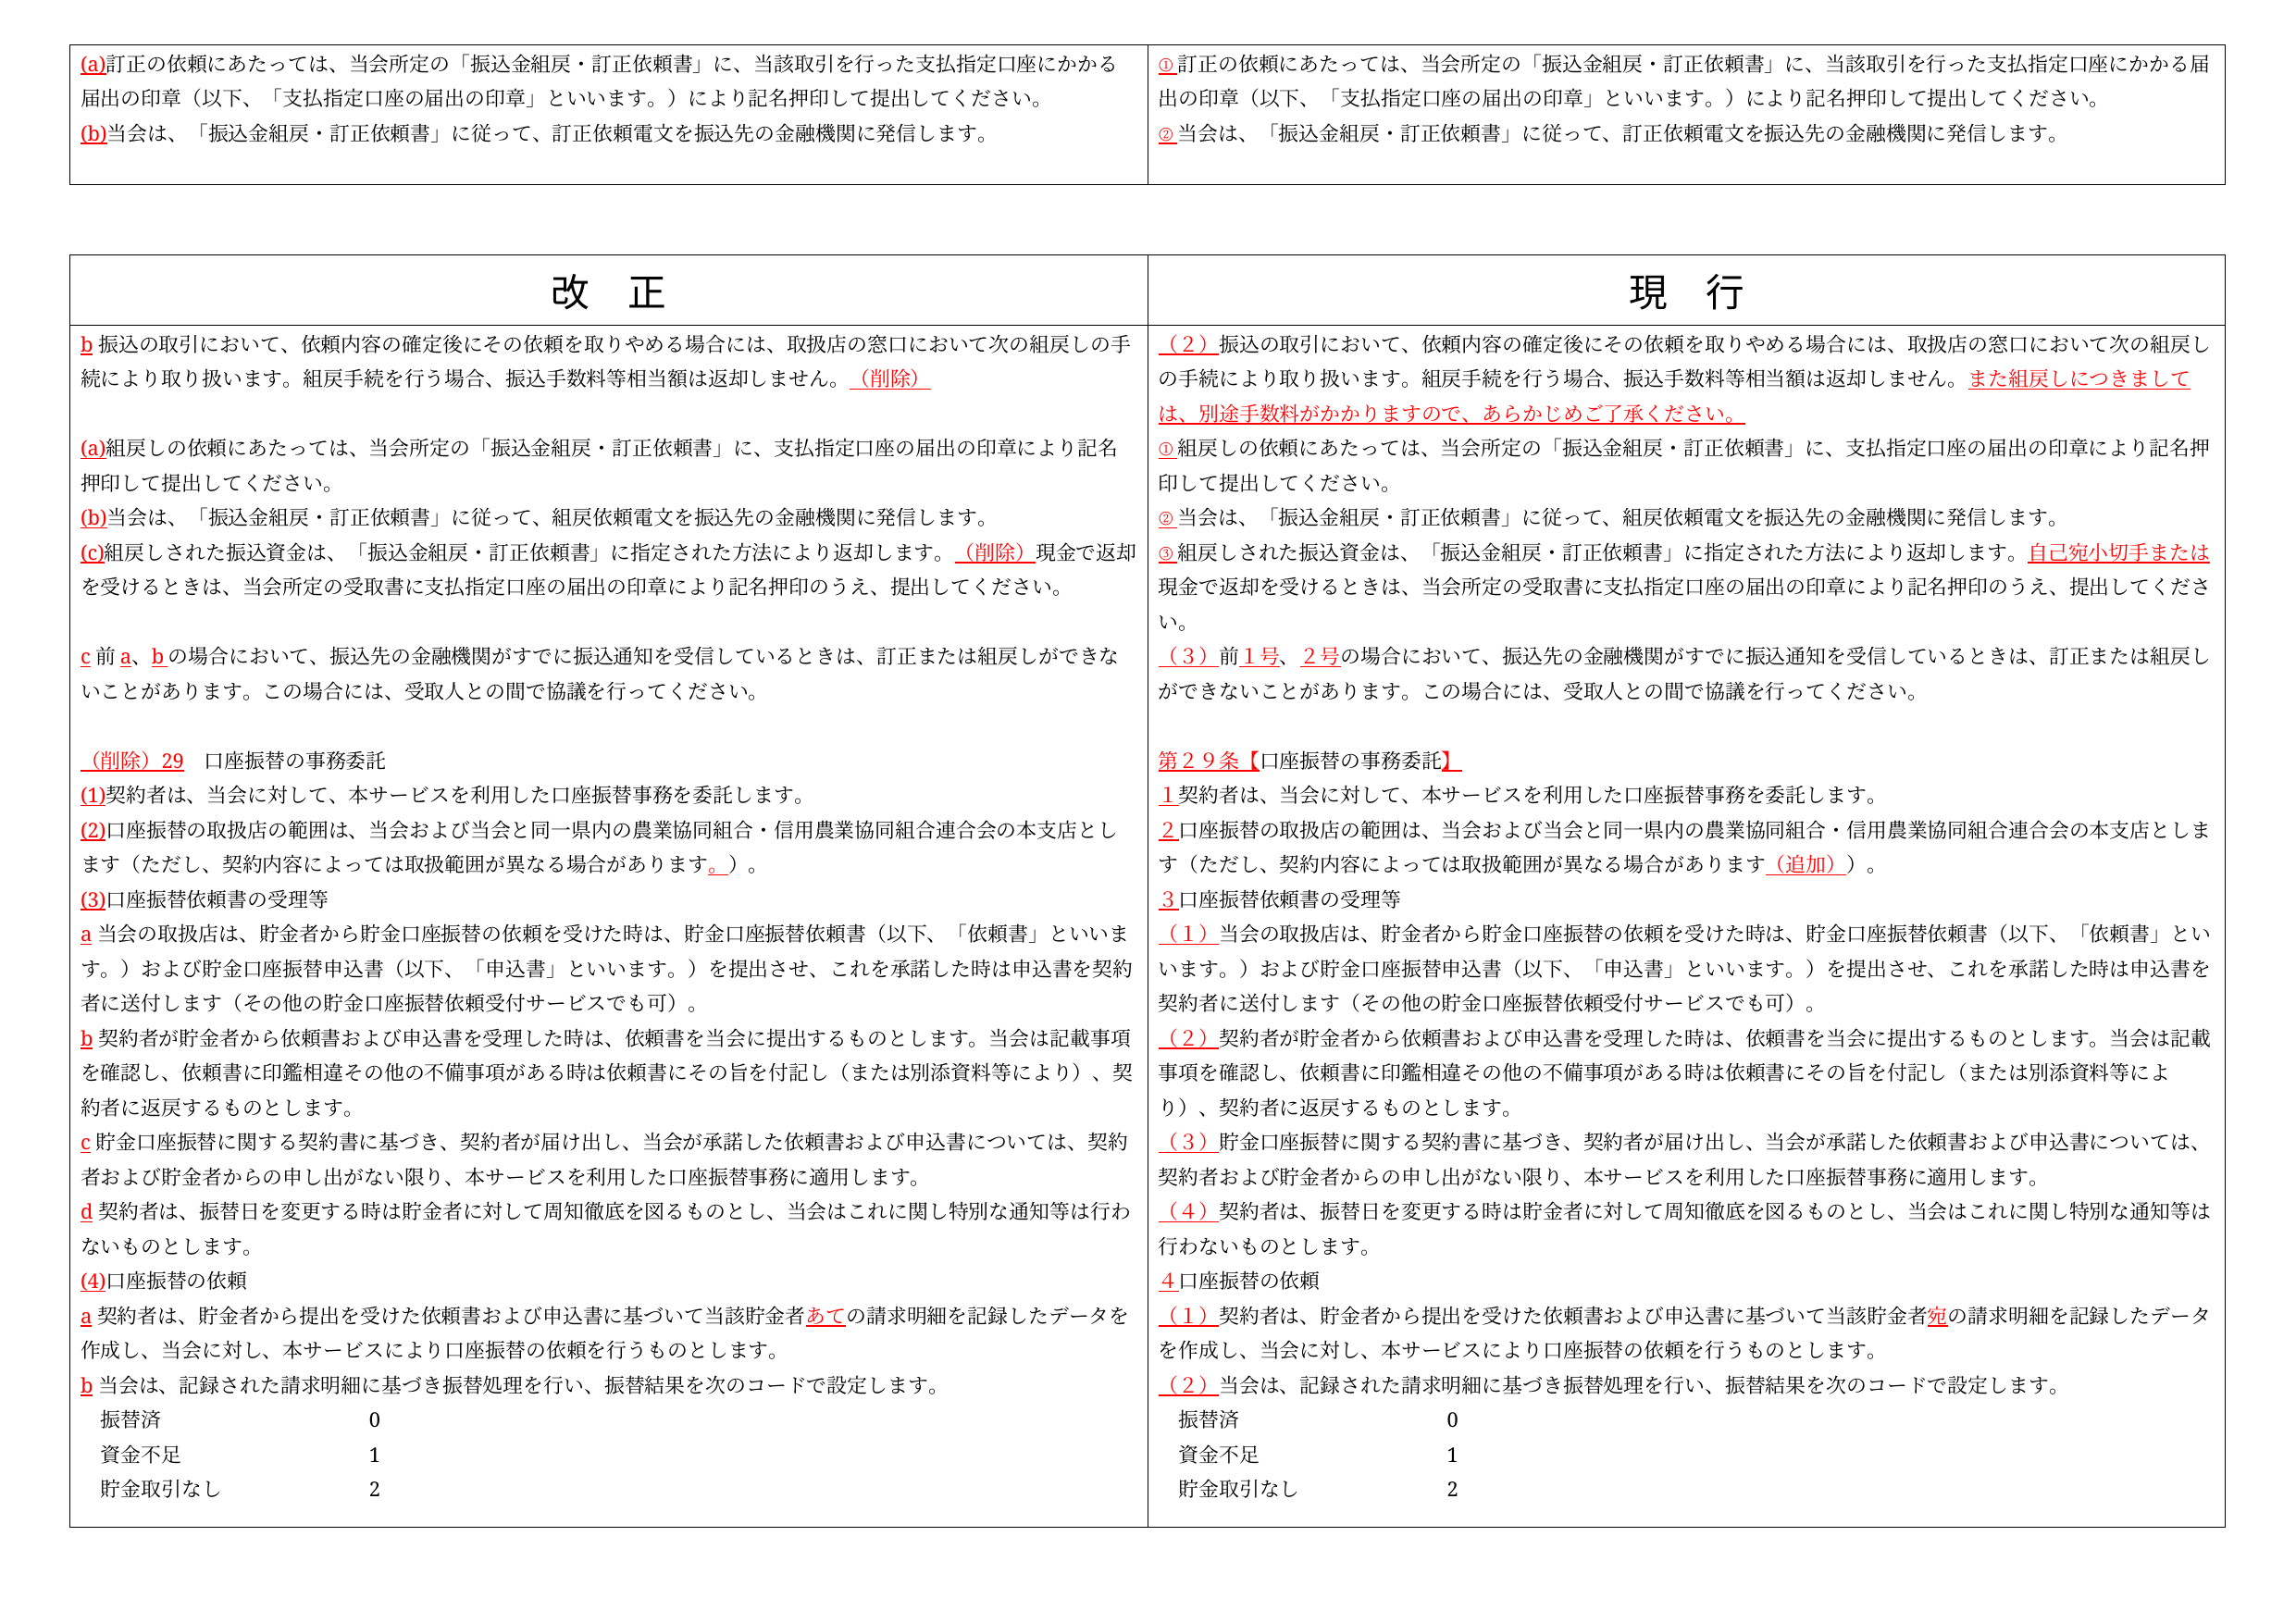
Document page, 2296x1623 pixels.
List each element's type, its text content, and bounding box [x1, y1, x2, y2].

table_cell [70, 326, 1148, 1527]
table_header 改 正 [70, 255, 1148, 325]
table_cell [1148, 326, 2225, 1527]
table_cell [70, 45, 1148, 184]
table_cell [1148, 45, 2225, 184]
table_header 現 行 [1148, 255, 2225, 325]
